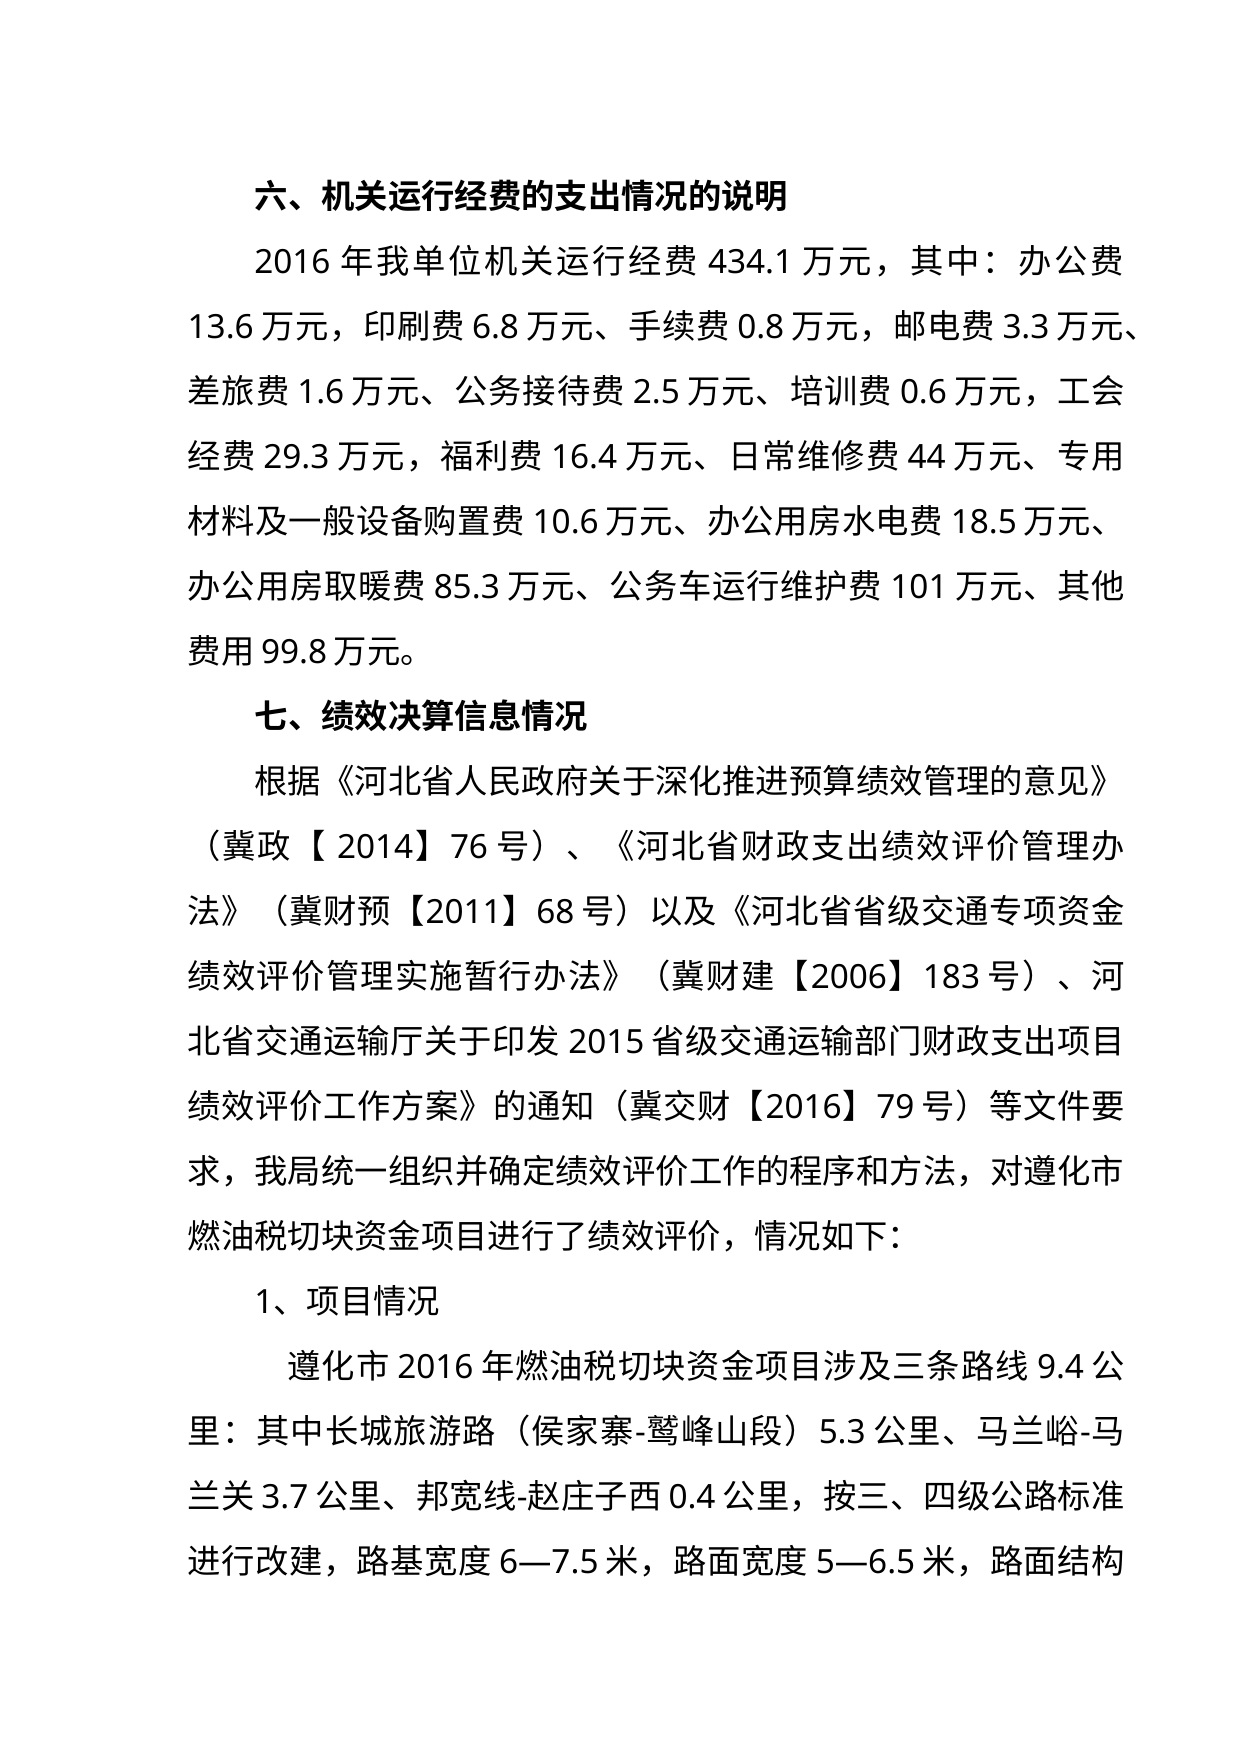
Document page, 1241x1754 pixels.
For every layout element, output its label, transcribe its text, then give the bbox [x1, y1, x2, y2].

text 六、机关运行经费的支出情况的说明 [187, 162, 1125, 227]
list 绩效决算信息情况 [187, 682, 1125, 747]
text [187, 1332, 1125, 1592]
text 根据《河北省人民政府关于深化推进预算绩效管理的意见》（冀政【 2014】76号）、《河北省财政支出绩效评价管理办法》（冀财预【2011】68号）以及《河北省省级交通专项资金绩效评价管理实施暂行办法》（冀财建【2006】183号）、河北省交通运输厅关于印发 2015省级交通运输部门财政支出项目绩效评价工作方案》的通知（冀交财【2016】79号）等文件要求，我局统一组织并确定绩效评价工作的程序和方法，对遵化市燃油税切块资金项目进行了绩效评价，情况如下： [187, 747, 1125, 1267]
text 2016年我单位机关运行经费434.1万元，其中：办公费13.6万元，印刷费6.8万元、手续费0.8万元，邮电费3.3万元、差旅费1.6万元、公务接待费2.5万元、培训费0.6万元，工会经费29.3万元，福利费16.4万元、日常维修费44万元、专用材料及一般设备购置费10.6万元、办公用房水电费18.5万元、办公用房取暖费85.3万元、公务车运行维护费101万元、其他费用99.8万元。 [187, 227, 1125, 682]
list 项目情况 [187, 1267, 1125, 1332]
